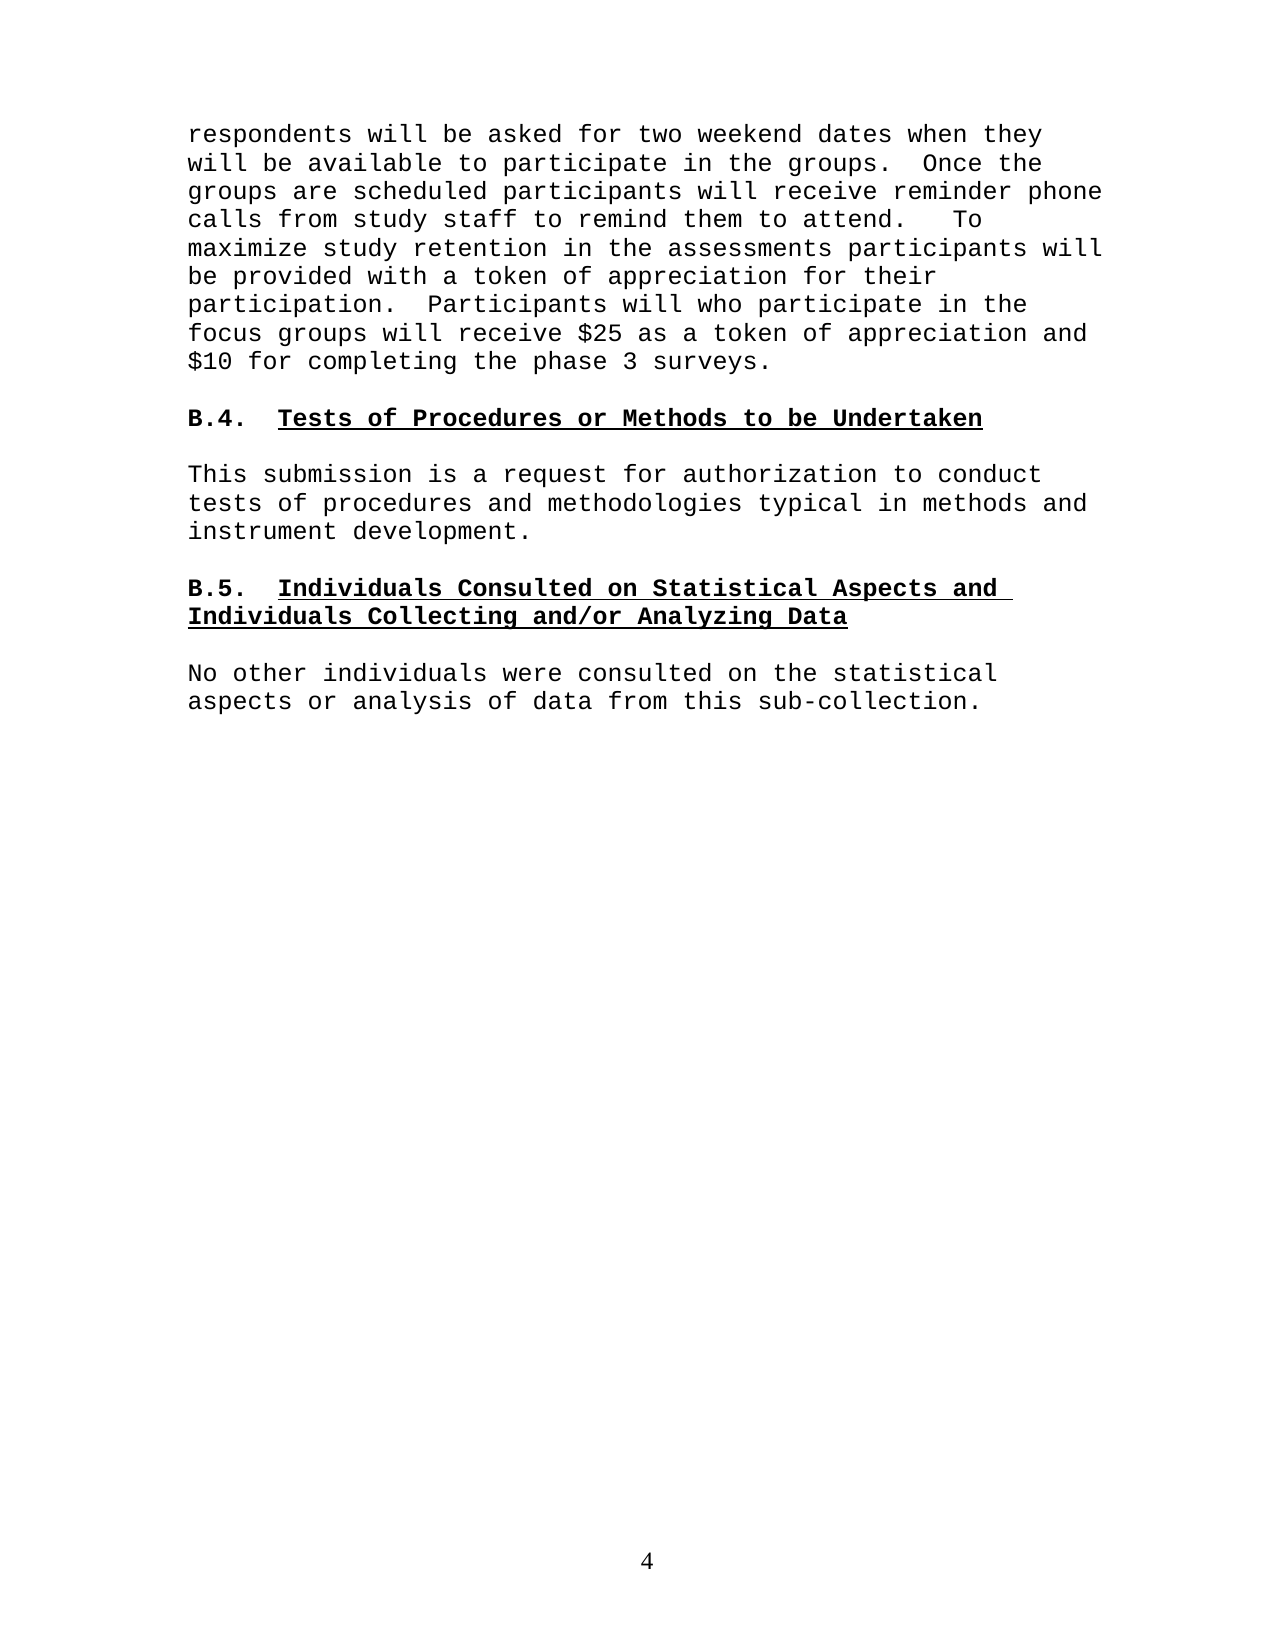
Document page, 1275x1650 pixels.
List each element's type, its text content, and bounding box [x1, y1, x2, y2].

text This submission is a request for authorization to conduct tests of procedures and methodologies typical in methods and instrument development. [187, 462, 1106, 547]
text No other individuals were consulted on the statistical aspects or analysis of data from this sub-collection. [187, 661, 1106, 717]
text B.4. Tests of Procedures or Methods to be Undertaken [187, 405, 1106, 433]
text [187, 122, 1106, 377]
text B.5. Individuals Consulted on Statistical Aspects and Individuals Collecting and/or Analyzing Data [187, 576, 1106, 632]
